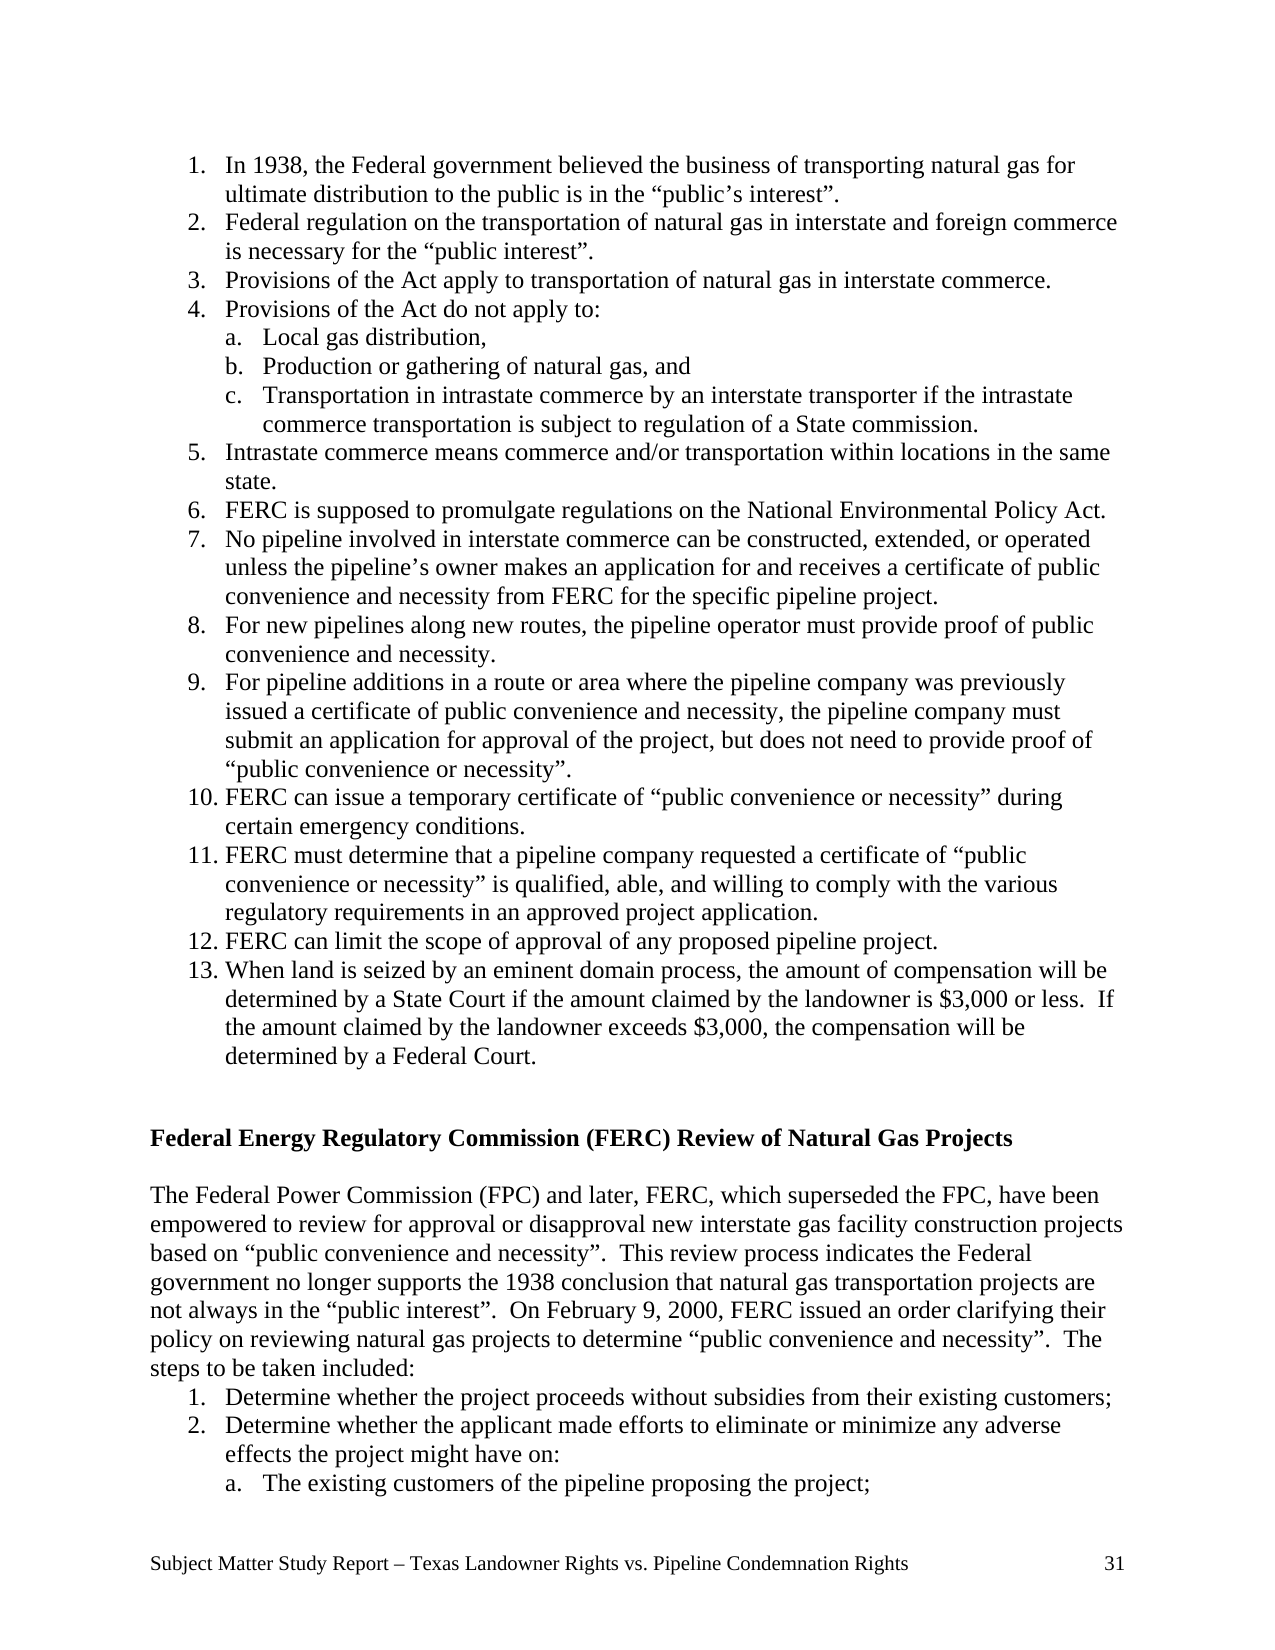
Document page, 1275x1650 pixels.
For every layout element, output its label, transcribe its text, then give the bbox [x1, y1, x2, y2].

list When land is seized by an eminent domain process, the amount of compensation will be determined by a State Court if the amount claimed by the landowner is $3,000 or less. If the amount claimed by the landowner exceeds $3,000, the compensation will be determined by a Federal Court. [187, 955, 1125, 1094]
list FERC can limit the scope of approval of any proposed pipeline project. [187, 926, 1125, 955]
list Determine whether the project proceeds without subsidies from their existing customers; [187, 1382, 1125, 1410]
list For new pipelines along new routes, the pipeline operator must provide proof of public convenience and necessity. [187, 610, 1125, 667]
list Production or gathering of natural gas, and [225, 351, 1125, 380]
list The existing customers of the pipeline proposing the project; [225, 1468, 1125, 1497]
list FERC is supposed to promulgate regulations on the National Environmental Policy Act. [187, 495, 1125, 524]
list FERC can issue a temporary certificate of “public convenience or necessity” during certain emergency conditions. [187, 782, 1125, 840]
text Federal Energy Regulatory Commission (FERC) Review of Natural Gas Projects [150, 1123, 1125, 1152]
list Intrastate commerce means commerce and/or transportation within locations in the same state. [187, 437, 1125, 495]
list Provisions of the Act do not apply to: [187, 294, 1125, 322]
list For pipeline additions in a route or area where the pipeline company was previously issued a certificate of public convenience and necessity, the pipeline company must submit an application for approval of the project, but does not need to provide proof of “public convenience or necessity”. [187, 667, 1125, 782]
list Local gas distribution, [225, 322, 1125, 351]
list Provisions of the Act apply to transportation of natural gas in interstate commerce. [187, 265, 1125, 294]
list Determine whether the applicant made efforts to eliminate or minimize any adverse effects the project might have on: [187, 1410, 1125, 1468]
list In 1938, the Federal government believed the business of transporting natural gas for ultimate distribution to the public is in the “public’s interest”. [187, 150, 1125, 207]
list No pipeline involved in interstate commerce can be constructed, extended, or operated unless the pipeline’s owner makes an application for and receives a certificate of public convenience and necessity from FERC for the specific pipeline project. [187, 524, 1125, 610]
text The Federal Power Commission (FPC) and later, FERC, which superseded the FPC, have been empowered to review for approval or disapproval new interstate gas facility construction projects based on “public convenience and necessity”. This review process indicates the Federal government no longer supports the 1938 conclusion that natural gas transportation projects are not always in the “public interest”. On February 9, 2000, FERC issued an order clarifying their policy on reviewing natural gas projects to determine “public convenience and necessity”. The steps to be taken included: [150, 1180, 1125, 1382]
list Transportation in intrastate commerce by an interstate transporter if the intrastate commerce transportation is subject to regulation of a State commission. [225, 380, 1125, 437]
list Federal regulation on the transportation of natural gas in interstate and foreign commerce is necessary for the “public interest”. [187, 207, 1125, 265]
list FERC must determine that a pipeline company requested a certificate of “public convenience or necessity” is qualified, able, and willing to comply with the various regulatory requirements in an approved project application. [187, 840, 1125, 926]
